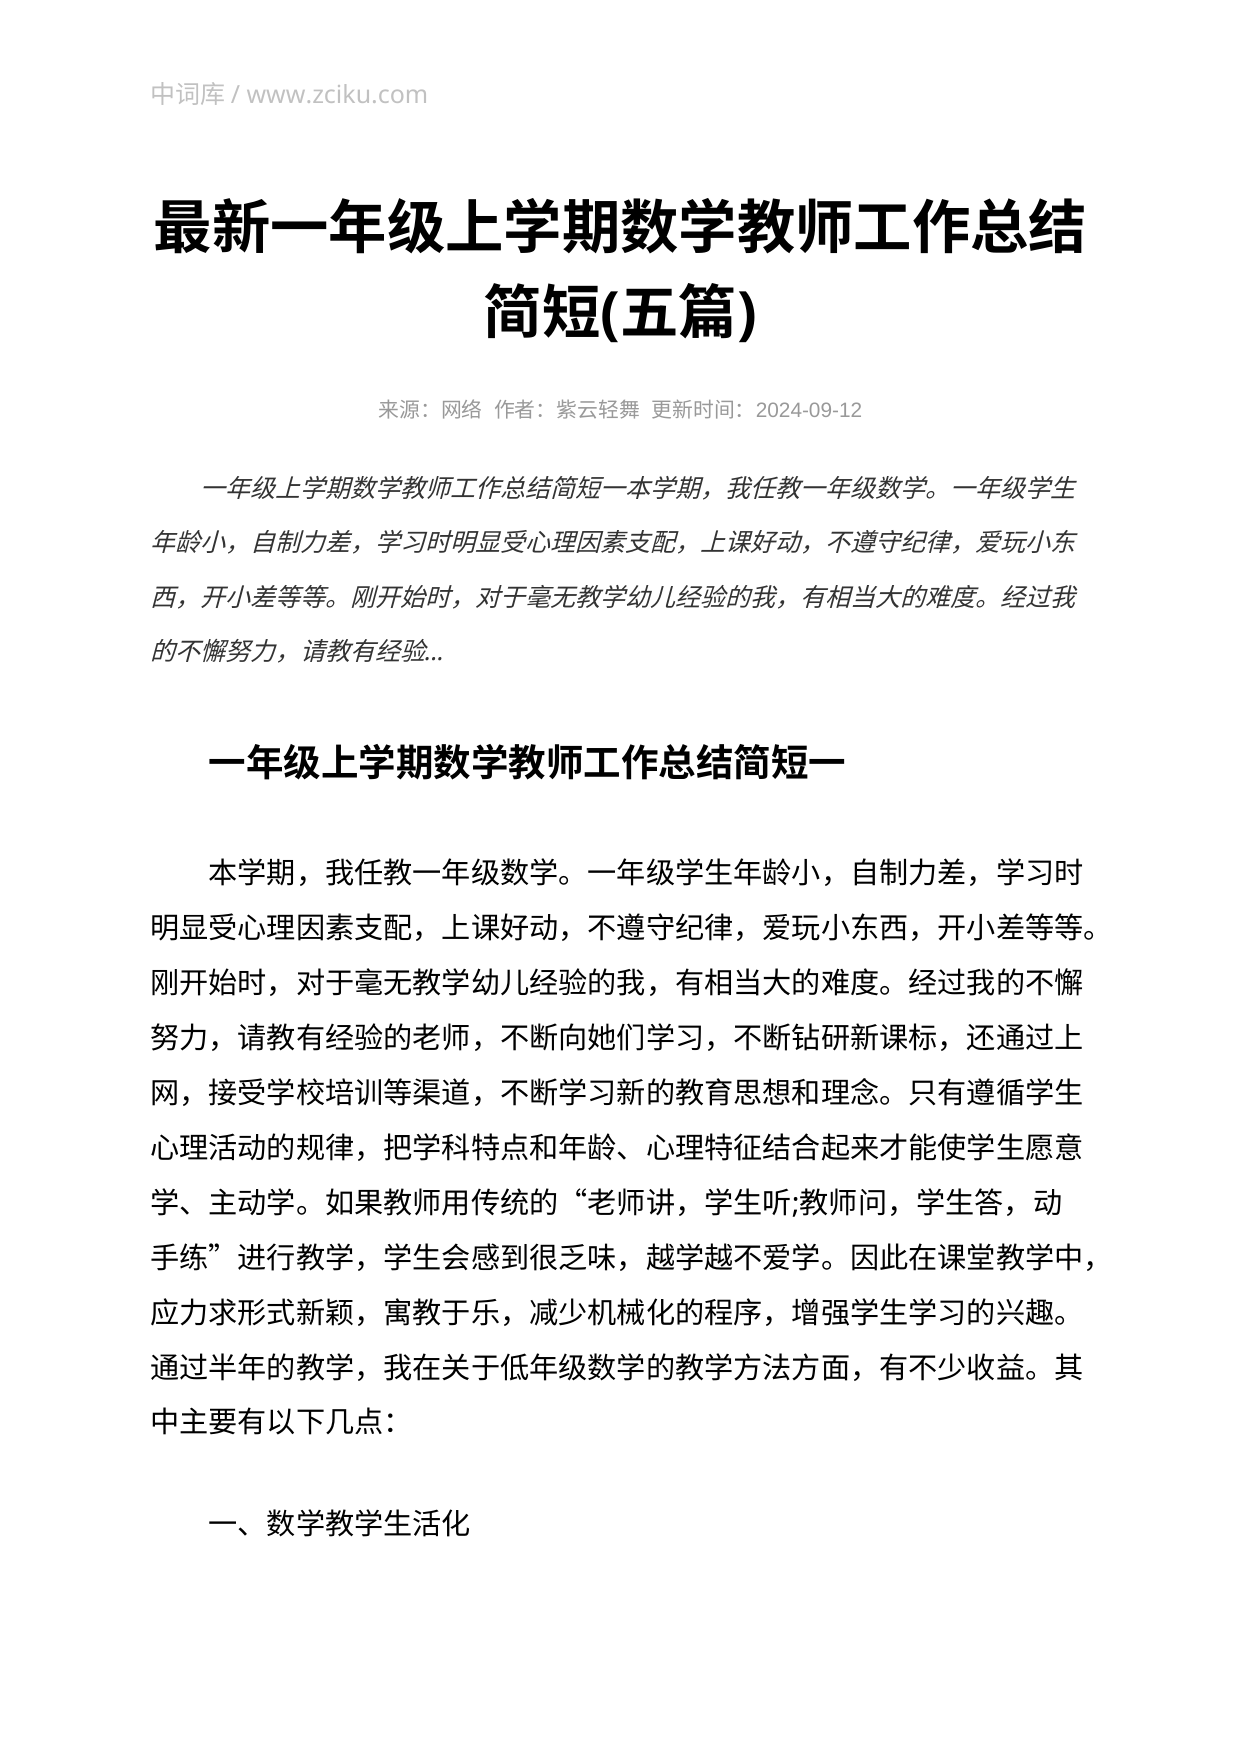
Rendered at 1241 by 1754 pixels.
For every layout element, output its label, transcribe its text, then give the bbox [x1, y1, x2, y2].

text 一、数学教学生活化 [150, 1501, 1090, 1543]
subtitle 最新一年级上学期数学教师工作总结简短(五篇) [150, 181, 1090, 351]
text 来源：网络 作者：紫云轻舞 更新时间：2024-09-12 [150, 397, 1090, 421]
text 本学期，我任教一年级数学。一年级学生年龄小，自制力差，学习时明显受心理因素支配，上课好动，不遵守纪律，爱玩小东西，开小差等等。刚开始时，对于毫无教学幼儿经验的我，有相当大的难度。经过我的不懈努力，请教有经验的老师，不断向她们学习，不断钻研新课标，还通过上网，接受学校培训等渠道，不断学习新的教育思想和理念。只有遵循学生心理活动的规律，把学科特点和年龄、心理特征结合起来才能使学生愿意学、主动学。如果教师用传统的“老师讲，学生听;教师问，学生答，动手练”进行教学，学生会感到很乏味，越学越不爱学。因此在课堂教学中，应力求形式新颖，寓教于乐，减少机械化的程序，增强学生学习的兴趣。通过半年的教学，我在关于低年级数学的教学方法方面，有不少收益。其中主要有以下几点： [150, 850, 1090, 1441]
text 一年级上学期数学教师工作总结简短一 [150, 733, 1090, 787]
text 一年级上学期数学教师工作总结简短一本学期，我任教一年级数学。一年级学生年龄小，自制力差，学习时明显受心理因素支配，上课好动，不遵守纪律，爱玩小东西，开小差等等。刚开始时，对于毫无教学幼儿经验的我，有相当大的难度。经过我的不懈努力，请教有经验... [150, 468, 1090, 668]
